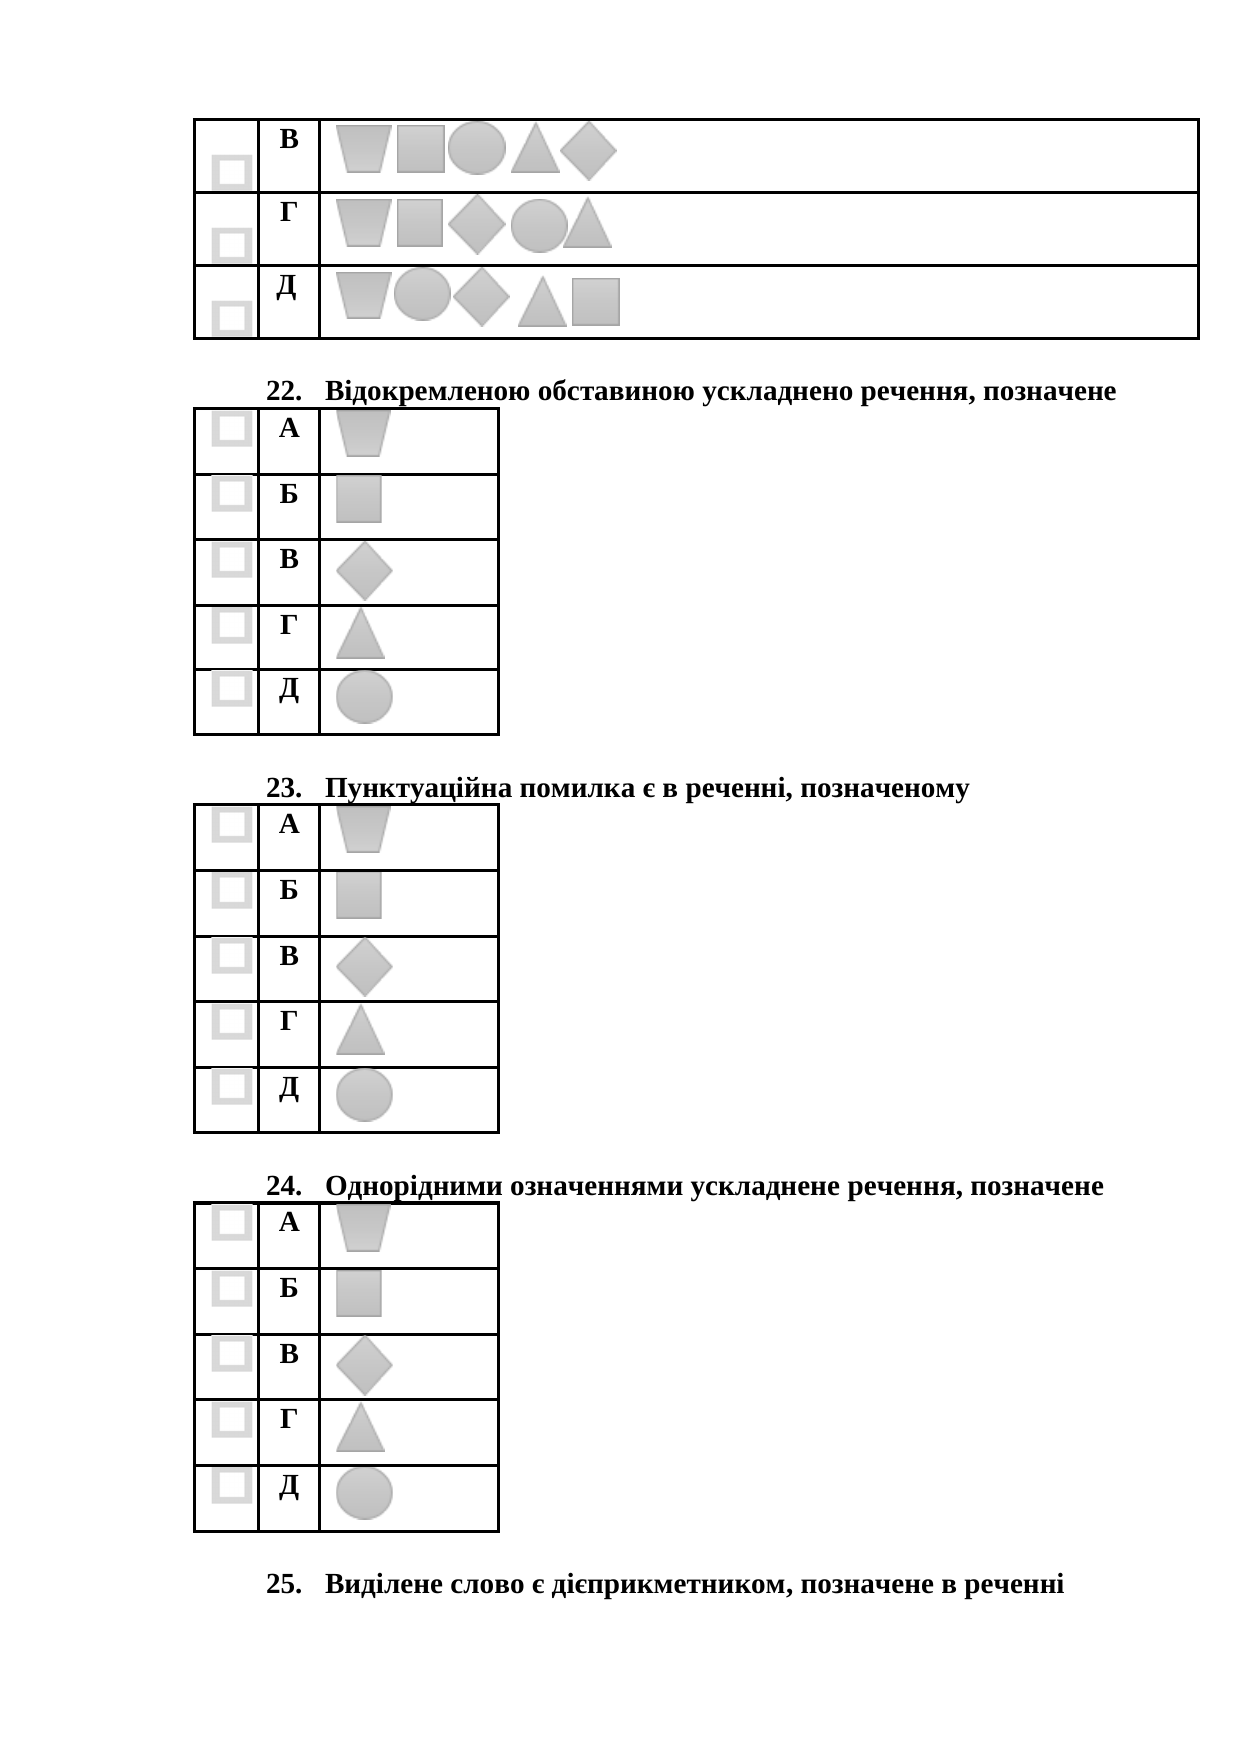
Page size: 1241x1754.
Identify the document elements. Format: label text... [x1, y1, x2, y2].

picture [211, 1401, 253, 1438]
picture [336, 1270, 382, 1317]
list Пунктуаційна помилка є в реченні, позначеному [183, 770, 1146, 803]
picture [211, 1003, 253, 1040]
table_cell [321, 1069, 497, 1131]
table_cell [321, 1270, 497, 1333]
table_cell Г [260, 1003, 318, 1066]
table_cell [196, 267, 257, 337]
table_cell [196, 1467, 257, 1529]
table_cell [321, 1003, 497, 1066]
table_cell [321, 1336, 497, 1398]
table_cell [196, 671, 257, 733]
picture [336, 1467, 393, 1520]
picture [211, 154, 253, 191]
table_cell [196, 872, 257, 934]
table_header [321, 806, 497, 869]
table_cell В [260, 541, 318, 604]
list Відокремленою обставиною ускладнено речення, позначене [183, 373, 1146, 407]
picture [336, 607, 385, 659]
picture [572, 278, 620, 326]
picture [397, 125, 445, 173]
table_cell [321, 607, 497, 667]
table_header А [260, 1205, 318, 1267]
table_cell [196, 476, 257, 538]
table_cell Б [260, 872, 318, 934]
table_cell [321, 872, 497, 934]
table_header А [260, 806, 318, 869]
table_cell [321, 671, 497, 733]
picture [336, 1401, 385, 1452]
picture [211, 1335, 253, 1372]
picture [336, 1003, 385, 1055]
table_cell [196, 607, 257, 667]
picture [336, 125, 392, 173]
picture [336, 475, 382, 523]
picture [211, 475, 253, 512]
table_cell Г [260, 607, 318, 667]
picture [448, 121, 506, 175]
picture [211, 937, 253, 974]
picture [211, 300, 253, 337]
table_cell [196, 1069, 257, 1131]
table_cell [321, 267, 1197, 337]
picture [211, 670, 253, 707]
picture [211, 410, 253, 447]
picture [336, 199, 392, 247]
picture [448, 194, 506, 255]
table_header [321, 410, 497, 473]
table_cell Д [260, 1467, 318, 1529]
table_header [196, 806, 257, 869]
picture [336, 806, 391, 853]
table_cell [196, 541, 257, 604]
picture [518, 275, 567, 327]
table_cell Д [260, 1069, 318, 1131]
picture [211, 872, 253, 909]
table_cell [196, 121, 257, 191]
table_cell [321, 541, 497, 604]
picture [394, 267, 451, 321]
table_cell Б [260, 476, 318, 538]
picture [397, 199, 443, 247]
table_cell Г [260, 194, 318, 264]
picture [211, 1068, 253, 1105]
picture [336, 272, 392, 319]
table_cell [321, 194, 1197, 264]
list Однорідними означеннями ускладнене речення, позначене [183, 1168, 1146, 1201]
table_cell [196, 938, 257, 1000]
table_cell [321, 938, 497, 1000]
table_cell [321, 1401, 497, 1464]
picture [211, 607, 253, 644]
table_cell [321, 476, 497, 538]
table_header [196, 410, 257, 473]
picture [211, 806, 253, 843]
picture [336, 541, 393, 601]
table_cell В [260, 121, 318, 191]
table_header [196, 1205, 257, 1267]
table_cell [196, 1401, 257, 1464]
picture [211, 227, 253, 264]
picture [336, 1068, 393, 1122]
table_header [321, 1205, 497, 1267]
picture [211, 541, 253, 578]
table_cell Д [260, 267, 318, 337]
table_cell [321, 121, 1197, 191]
picture [453, 267, 510, 327]
picture [211, 1467, 253, 1504]
table_cell Д [260, 671, 318, 733]
picture [336, 410, 391, 457]
table_cell [196, 1336, 257, 1398]
table_cell [196, 1270, 257, 1333]
table_cell Г [260, 1401, 318, 1464]
table_header А [260, 410, 318, 473]
picture [211, 1204, 253, 1241]
picture [336, 1335, 393, 1396]
table_cell В [260, 938, 318, 1000]
table_cell Б [260, 1270, 318, 1333]
table_cell [196, 1003, 257, 1066]
table_cell [196, 194, 257, 264]
picture [336, 937, 393, 997]
picture [336, 1204, 391, 1252]
list Виділене слово є дієприкметником, позначене в реченні [183, 1566, 1146, 1600]
picture [336, 670, 393, 724]
picture [511, 196, 612, 253]
picture [511, 121, 617, 181]
picture [211, 1270, 253, 1307]
picture [336, 872, 382, 919]
table_cell В [260, 1336, 318, 1398]
table_cell [321, 1467, 497, 1529]
